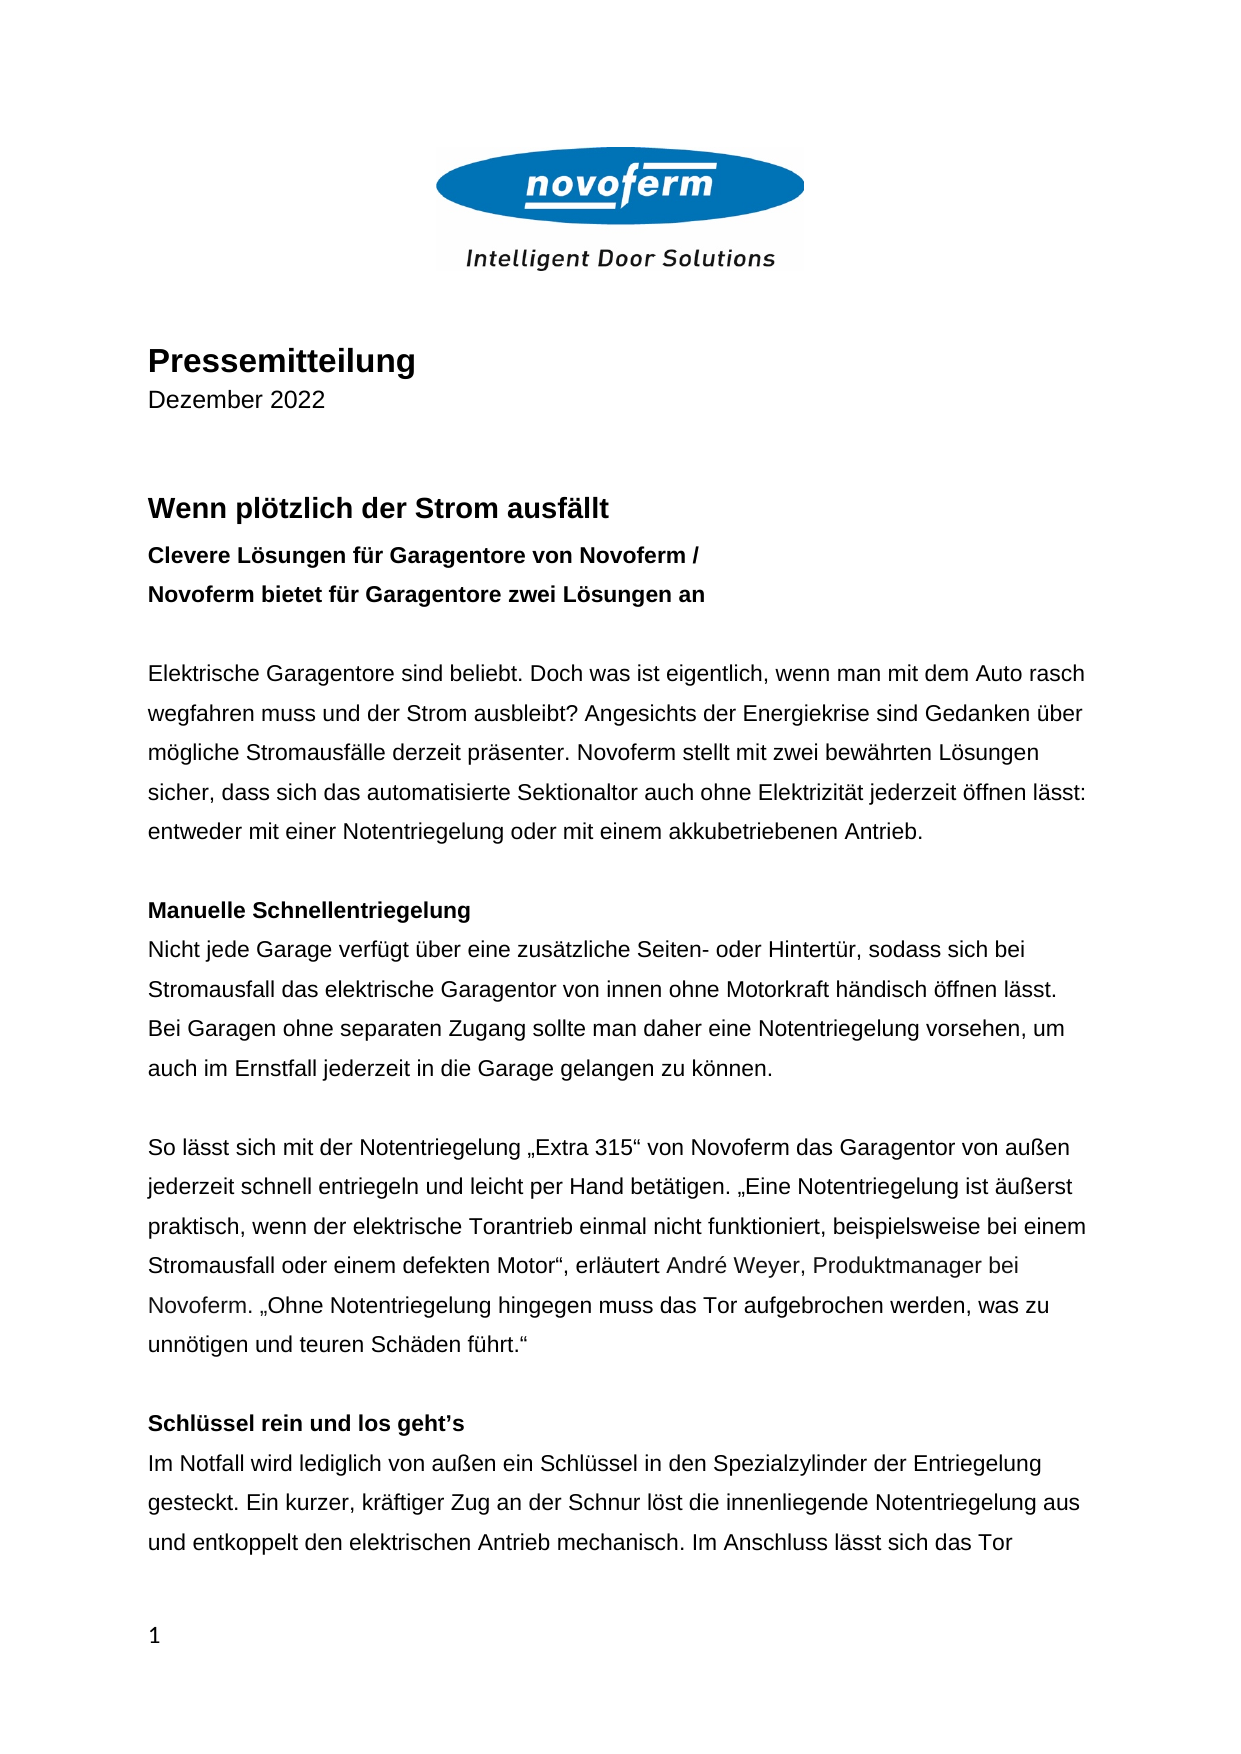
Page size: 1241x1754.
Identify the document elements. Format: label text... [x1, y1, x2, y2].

text Nicht jede Garage verfügt über eine zusätzliche Seiten- oder Hintertür, sodass sich bei Stromausfall das elektrische Garagentor von innen ohne Motorkraft händisch öffnen lässt. Bei Garagen ohne separaten Zugang sollte man daher eine Notentriegelung vorsehen, um auch im Ernstfall jederzeit in die Garage gelangen zu können. [148, 936, 1093, 1081]
text Wenn plötzlich der Strom ausfällt [148, 491, 1093, 525]
text Dezember 2022 [148, 385, 1093, 414]
text Clevere Lösungen für Garagentore von Novoferm / [148, 542, 1093, 568]
picture [436, 147, 804, 271]
text Pressemitteilung [148, 341, 1093, 380]
text Manuelle Schnellentriegelung [148, 897, 1093, 923]
text Elektrische Garagentore sind beliebt. Doch was ist eigentlich, wenn man mit dem Auto rasch wegfahren muss und der Strom ausbleibt? Angesichts der Energiekrise sind Gedanken über mögliche Stromausfälle derzeit präsenter. Novoferm stellt mit zwei bewährten Lösungen sicher, dass sich das automatisierte Sektionaltor auch ohne Elektrizität jederzeit öffnen lässt: entweder mit einer Notentriegelung oder mit einem akkubetriebenen Antrieb. [148, 660, 1093, 844]
text Schlüssel rein und los geht’s [148, 1410, 1093, 1436]
text Novoferm bietet für Garagentore zwei Lösungen an [148, 581, 1093, 607]
text So lässt sich mit der Notentriegelung „Extra 315“ von Novoferm das Garagentor von außen jederzeit schnell entriegeln und leicht per Hand betätigen. „Eine Notentriegelung ist äußerst praktisch, wenn der elektrische Torantrieb einmal nicht funktioniert, beispielsweise bei einem Stromausfall oder einem defekten Motor“, erläutert André Weyer, Produktmanager bei Novoferm. „Ohne Notentriegelung hingegen muss das Tor aufgebrochen werden, was zu unnötigen und teuren Schäden führt.“ [148, 1134, 1093, 1357]
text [148, 1449, 1093, 1555]
